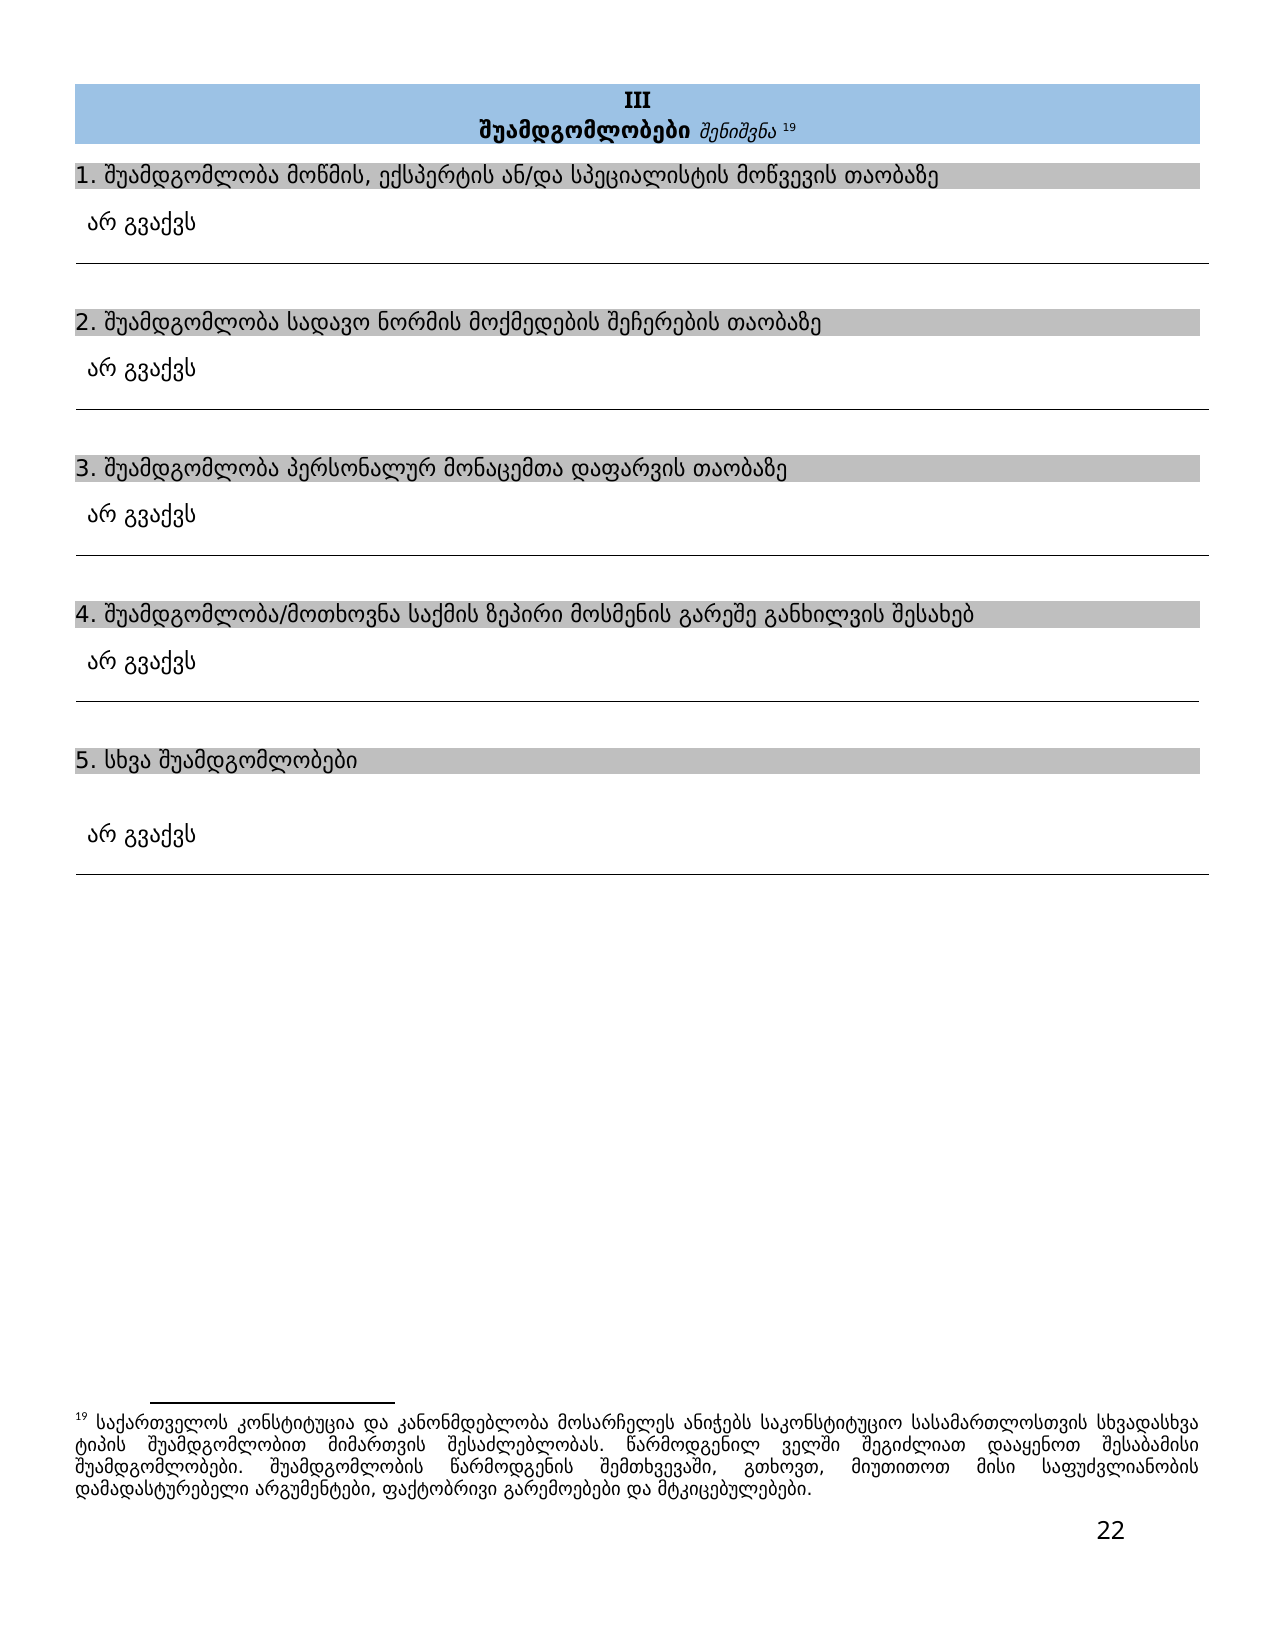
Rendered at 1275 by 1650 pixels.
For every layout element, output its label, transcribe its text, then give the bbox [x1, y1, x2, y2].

table_header არ გვაქვს [76, 648, 1199, 701]
text 4. შუამდგომლობა/მოთხოვნა საქმის ზეპირი მოსმენის გარეშე განხილვის შესახებ [75, 601, 1200, 628]
text III შუამდგომლობები შენიშვნა [75, 84, 1200, 144]
table_header არ გვაქვს [76, 502, 1209, 555]
table_header არ გვაქვს [76, 209, 1209, 262]
text 5. სხვა შუამდგომლობები [75, 748, 1200, 774]
table_header არ გვაქვს [76, 794, 1209, 874]
text 3. შუამდგომლობა პერსონალურ მონაცემთა დაფარვის თაობაზე [75, 455, 1200, 482]
text 1. შუამდგომლობა მოწმის, ექსპერტის ან/და სპეციალისტის მოწვევის თაობაზე [75, 163, 1200, 189]
text 2. შუამდგომლობა სადავო ნორმის მოქმედების შეჩერების თაობაზე [75, 309, 1200, 336]
table_header არ გვაქვს [76, 355, 1209, 409]
